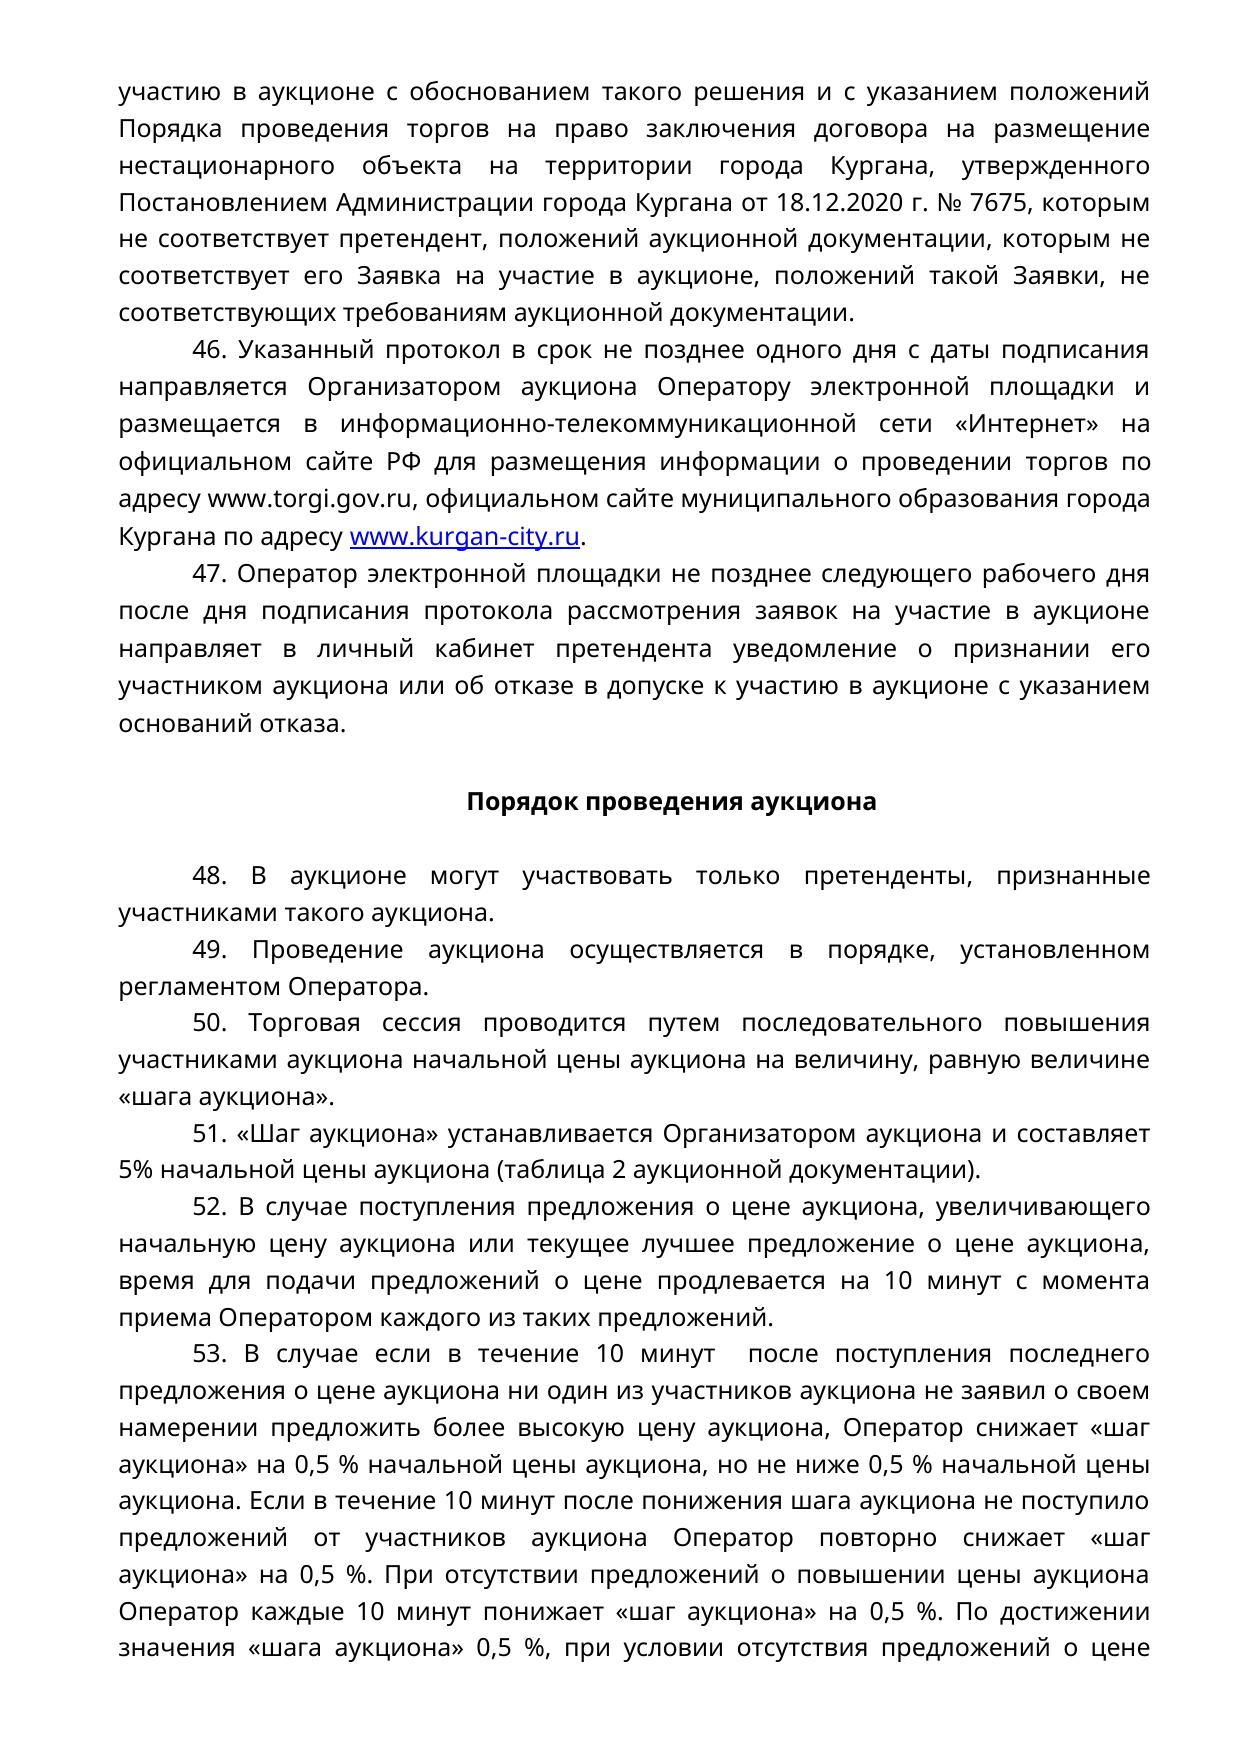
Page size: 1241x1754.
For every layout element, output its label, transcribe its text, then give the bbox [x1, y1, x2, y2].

text 51. «Шаг аукциона» устанавливается Организатором аукциона и составляет 5% начальной цены аукциона (таблица 2 аукционной документации). [118, 1115, 1152, 1186]
text 49. Проведение аукциона осуществляется в порядке, установленном регламентом Оператора. [118, 931, 1152, 1002]
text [118, 1336, 1152, 1664]
text 50. Торговая сессия проводится путем последовательного повышения участниками аукциона начальной цены аукциона на величину, равную величине «шага аукциона». [118, 1005, 1152, 1113]
text 52. В случае поступления предложения о цене аукциона, увеличивающего начальную цену аукциона или текущее лучшее предложение о цене аукциона, время для подачи предложений о цене продлевается на 10 минут с момента приема Оператором каждого из таких предложений. [118, 1189, 1152, 1333]
text 48. В аукционе могут участвовать только претенденты, признанные участниками такого аукциона. [118, 858, 1152, 929]
text 47. Оператор электронной площадки не позднее следующего рабочего дня после дня подписания протокола рассмотрения заявок на участие в аукционе направляет в личный кабинет претендента уведомление о признании его участником аукциона или об отказе в допуске к участию в аукционе с указанием оснований отказа. [118, 556, 1152, 739]
text 46. Указанный протокол в срок не позднее одного дня с даты подписания направляется Организатором аукциона Оператору электронной площадки и размещается в информационно-телекоммуникационной сети «Интернет» на официальном сайте РФ для размещения информации о проведении торгов по адресу www.torgi.gov.ru, официальном сайте муниципального образования города Кургана по адресу www.kurgan-city.ru. [118, 331, 1152, 552]
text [118, 74, 1152, 328]
text Порядок проведения аукциона [118, 783, 1152, 817]
